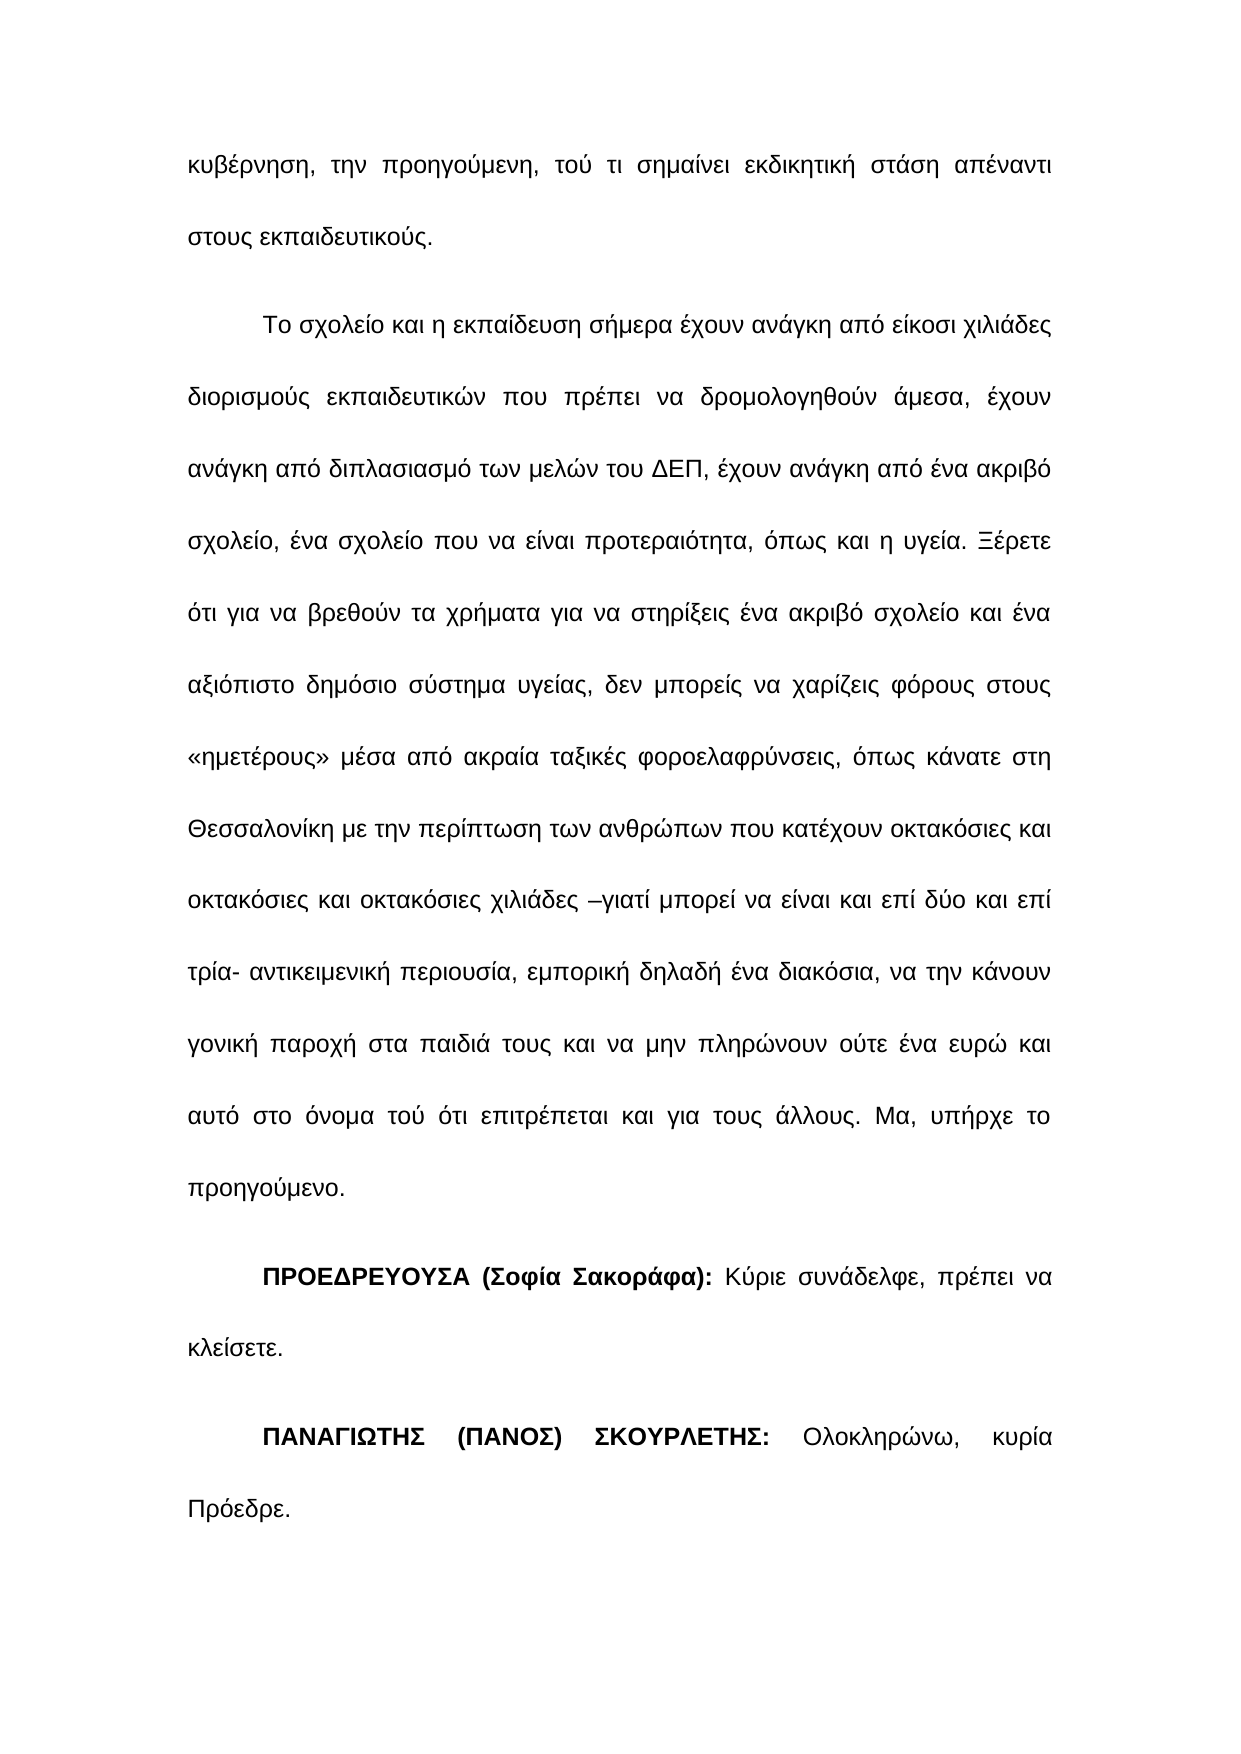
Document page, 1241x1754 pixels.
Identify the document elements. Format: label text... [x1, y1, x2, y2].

text ΠΑΝΑΓΙΩΤΗΣ (ΠΑΝΟΣ) ΣΚΟΥΡΛΕΤΗΣ: Ολοκληρώνω, κυρία Πρόεδρε. [187, 1422, 1053, 1522]
text Το σχολείο και η εκπαίδευση σήμερα έχουν ανάγκη από είκοσι χιλιάδες διορισμούς εκπαιδευτικών που πρέπει να δρομολογηθούν άμεσα, έχουν ανάγκη από διπλασιασμό των μελών του ΔΕΠ, έχουν ανάγκη από ένα ακριβό σχολείο, ένα σχολείο που να είναι προτεραιότητα, όπως και η υγεία. Ξέρετε ότι για να βρεθούν τα χρήματα για να στηρίξεις ένα ακριβό σχολείο και ένα αξιόπιστο δημόσιο σύστημα υγείας, δεν μπορείς να χαρίζεις φόρους στους «ημετέρους» μέσα από ακραία ταξικές φοροελαφρύνσεις, όπως κάνατε στη Θεσσαλονίκη με την περίπτωση των ανθρώπων που κατέχουν οκτακόσιες και οκτακόσιες και οκτακόσιες χιλιάδες –γιατί μπορεί να είναι και επί δύο και επί τρία- αντικειμενική περιουσία, εμπορική δηλαδή ένα διακόσια, να την κάνουν γονική παροχή στα παιδιά τους και να μην πληρώνουν ούτε ένα ευρώ και αυτό στο όνομα τού ότι επιτρέπεται και για τους άλλους. Μα, υπήρχε το προηγούμενο. [187, 310, 1053, 1202]
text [187, 150, 1053, 251]
text ΠΡΟΕΔΡΕΥΟΥΣΑ (Σοφία Σακοράφα): Κύριε συνάδελφε, πρέπει να κλείσετε. [187, 1261, 1053, 1362]
